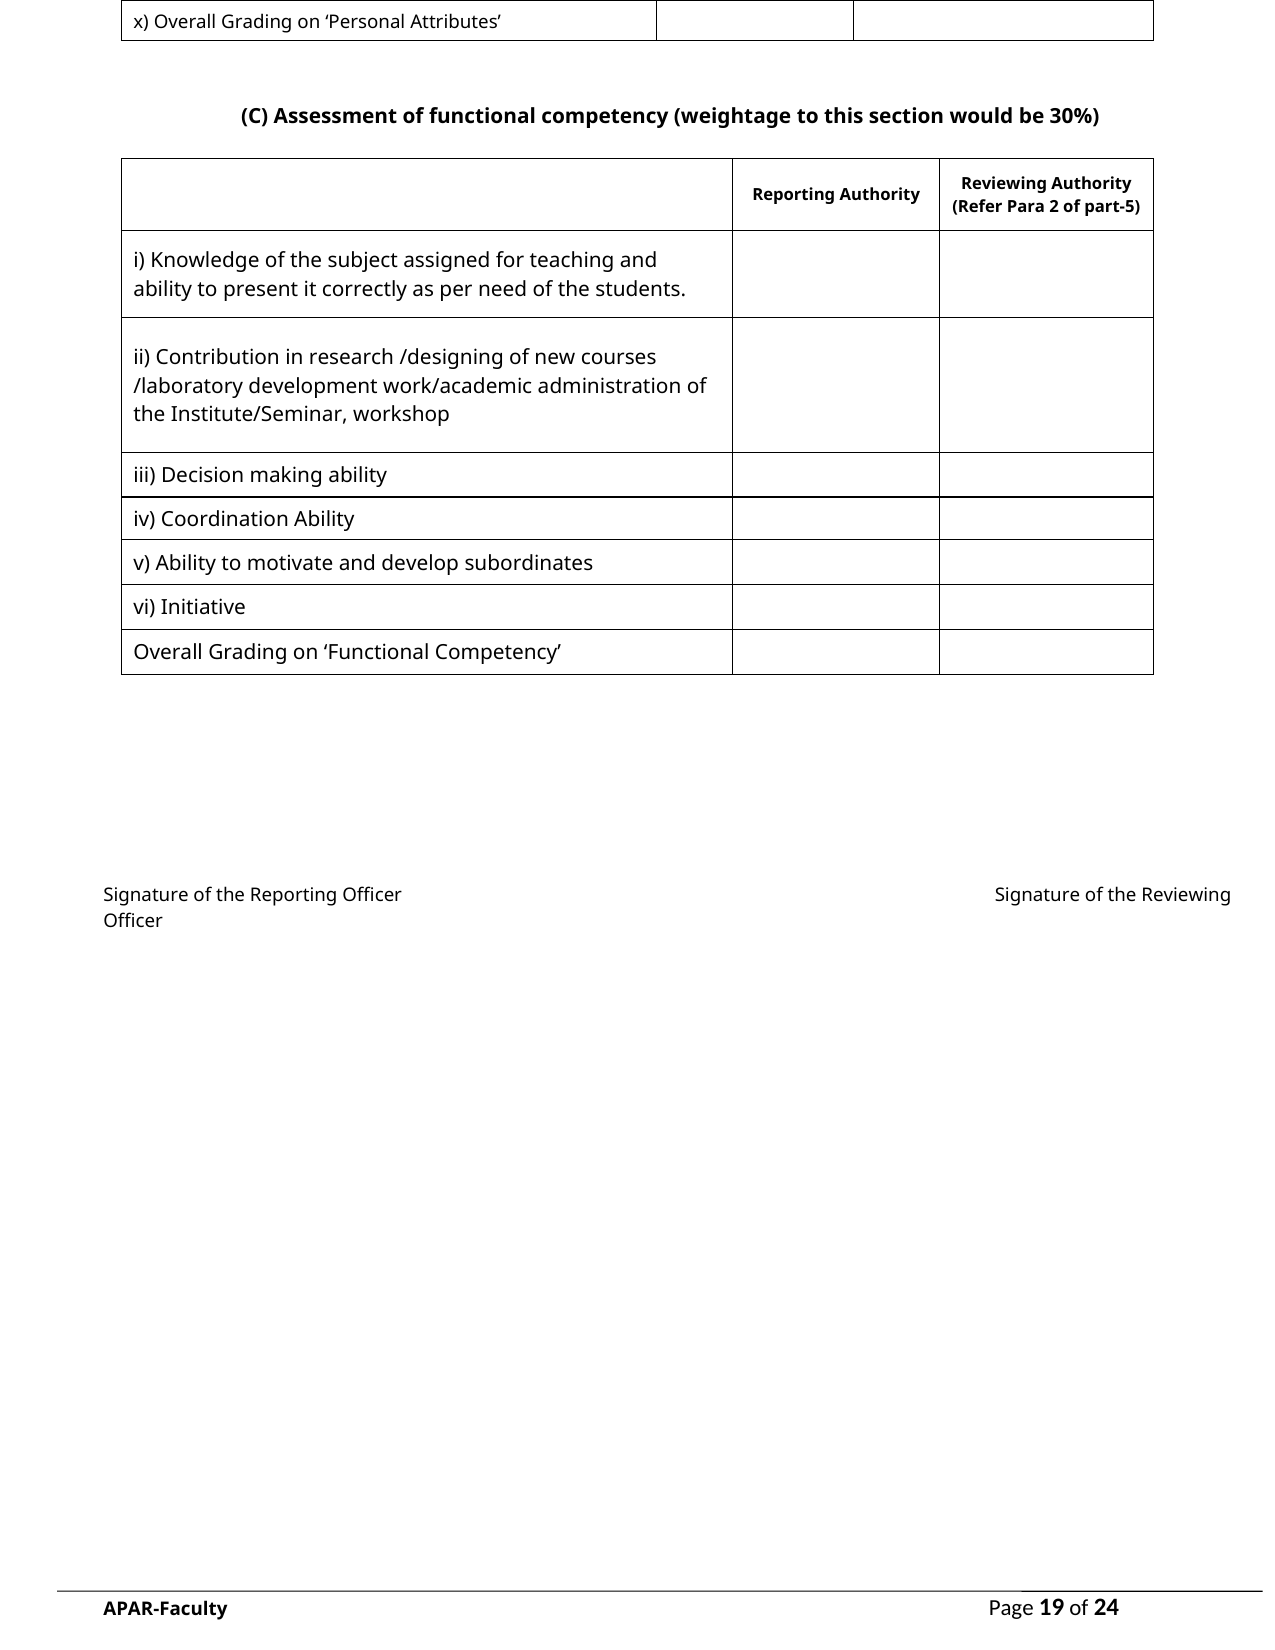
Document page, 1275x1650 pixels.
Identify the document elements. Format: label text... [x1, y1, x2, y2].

table_cell [940, 318, 1153, 452]
table_cell [733, 318, 939, 452]
table_cell [940, 498, 1153, 539]
table_cell [733, 630, 939, 673]
table_cell ii) Contribution in research /designing of new courses /laboratory development work/academic administration of the Institute/Seminar, workshop [122, 318, 732, 452]
table_header [122, 159, 732, 230]
table_cell iii) Decision making ability [122, 453, 732, 496]
table_cell v) Ability to motivate and develop subordinates [122, 540, 732, 584]
table_cell [940, 231, 1153, 317]
table_cell [940, 630, 1153, 673]
table_cell [657, 1, 853, 40]
table_cell iv) Coordination Ability [122, 498, 732, 539]
table_cell [854, 1, 1153, 40]
table_cell [733, 231, 939, 317]
table_cell [940, 585, 1153, 629]
table_cell [733, 585, 939, 629]
table_cell [940, 453, 1153, 496]
table_cell [940, 540, 1153, 584]
table_cell [733, 540, 939, 584]
table_cell vi) Initiative [122, 585, 732, 629]
table_header Reporting Authority [733, 159, 939, 230]
table_header Reviewing Authority (Refer Para 2 of part-5) [940, 159, 1153, 230]
table_cell i) Knowledge of the subject assigned for teaching and ability to present it correctly as per need of the students. [122, 231, 732, 317]
table_cell x) Overall Grading on ‘Personal Attributes’ [122, 1, 656, 40]
table_cell [733, 453, 939, 496]
table_cell [733, 498, 939, 539]
table_cell Overall Grading on ‘Functional Competency’ [122, 630, 732, 673]
text Signature of the Reporting Officer Signature of the Reviewing Officer [103, 882, 1237, 933]
text (C) Assessment of functional competency (weightage to this section would be 30%) [103, 101, 1237, 129]
